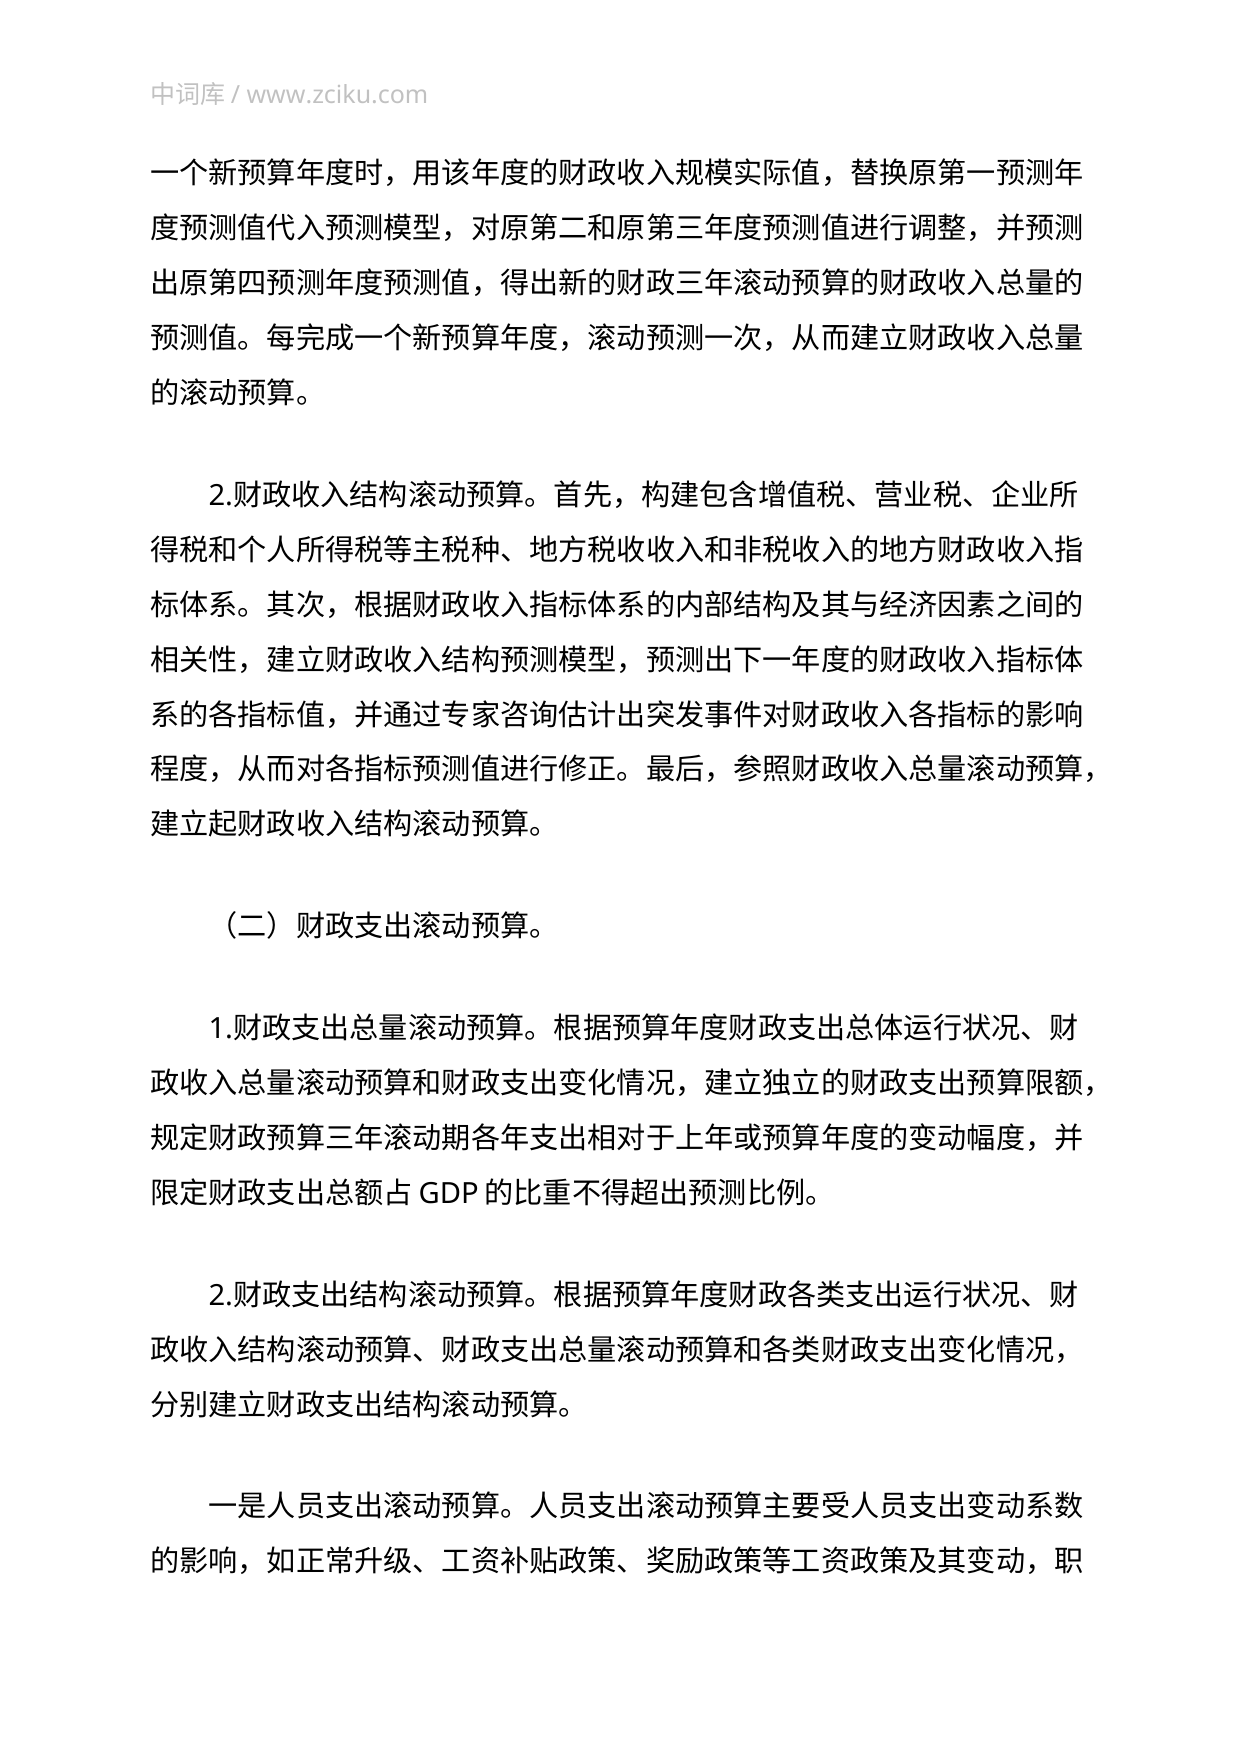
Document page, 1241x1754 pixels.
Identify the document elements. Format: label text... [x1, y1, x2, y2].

text （二）财政支出滚动预算。 [150, 903, 1090, 945]
text 2.财政支出结构滚动预算。根据预算年度财政各类支出运行状况、财政收入结构滚动预算、财政支出总量滚动预算和各类财政支出变化情况，分别建立财政支出结构滚动预算。 [150, 1271, 1090, 1423]
text 2.财政收入结构滚动预算。首先，构建包含增值税、营业税、企业所得税和个人所得税等主税种、地方税收收入和非税收入的地方财政收入指标体系。其次，根据财政收入指标体系的内部结构及其与经济因素之间的相关性，建立财政收入结构预测模型，预测出下一年度的财政收入指标体系的各指标值，并通过专家咨询估计出突发事件对财政收入各指标的影响程度，从而对各指标预测值进行修正。最后，参照财政收入总量滚动预算，建立起财政收入结构滚动预算。 [150, 471, 1090, 843]
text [150, 1483, 1090, 1580]
text 1.财政支出总量滚动预算。根据预算年度财政支出总体运行状况、财政收入总量滚动预算和财政支出变化情况，建立独立的财政支出预算限额，规定财政预算三年滚动期各年支出相对于上年或预算年度的变动幅度，并限定财政支出总额占GDP的比重不得超出预测比例。 [150, 1004, 1090, 1212]
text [150, 150, 1090, 412]
